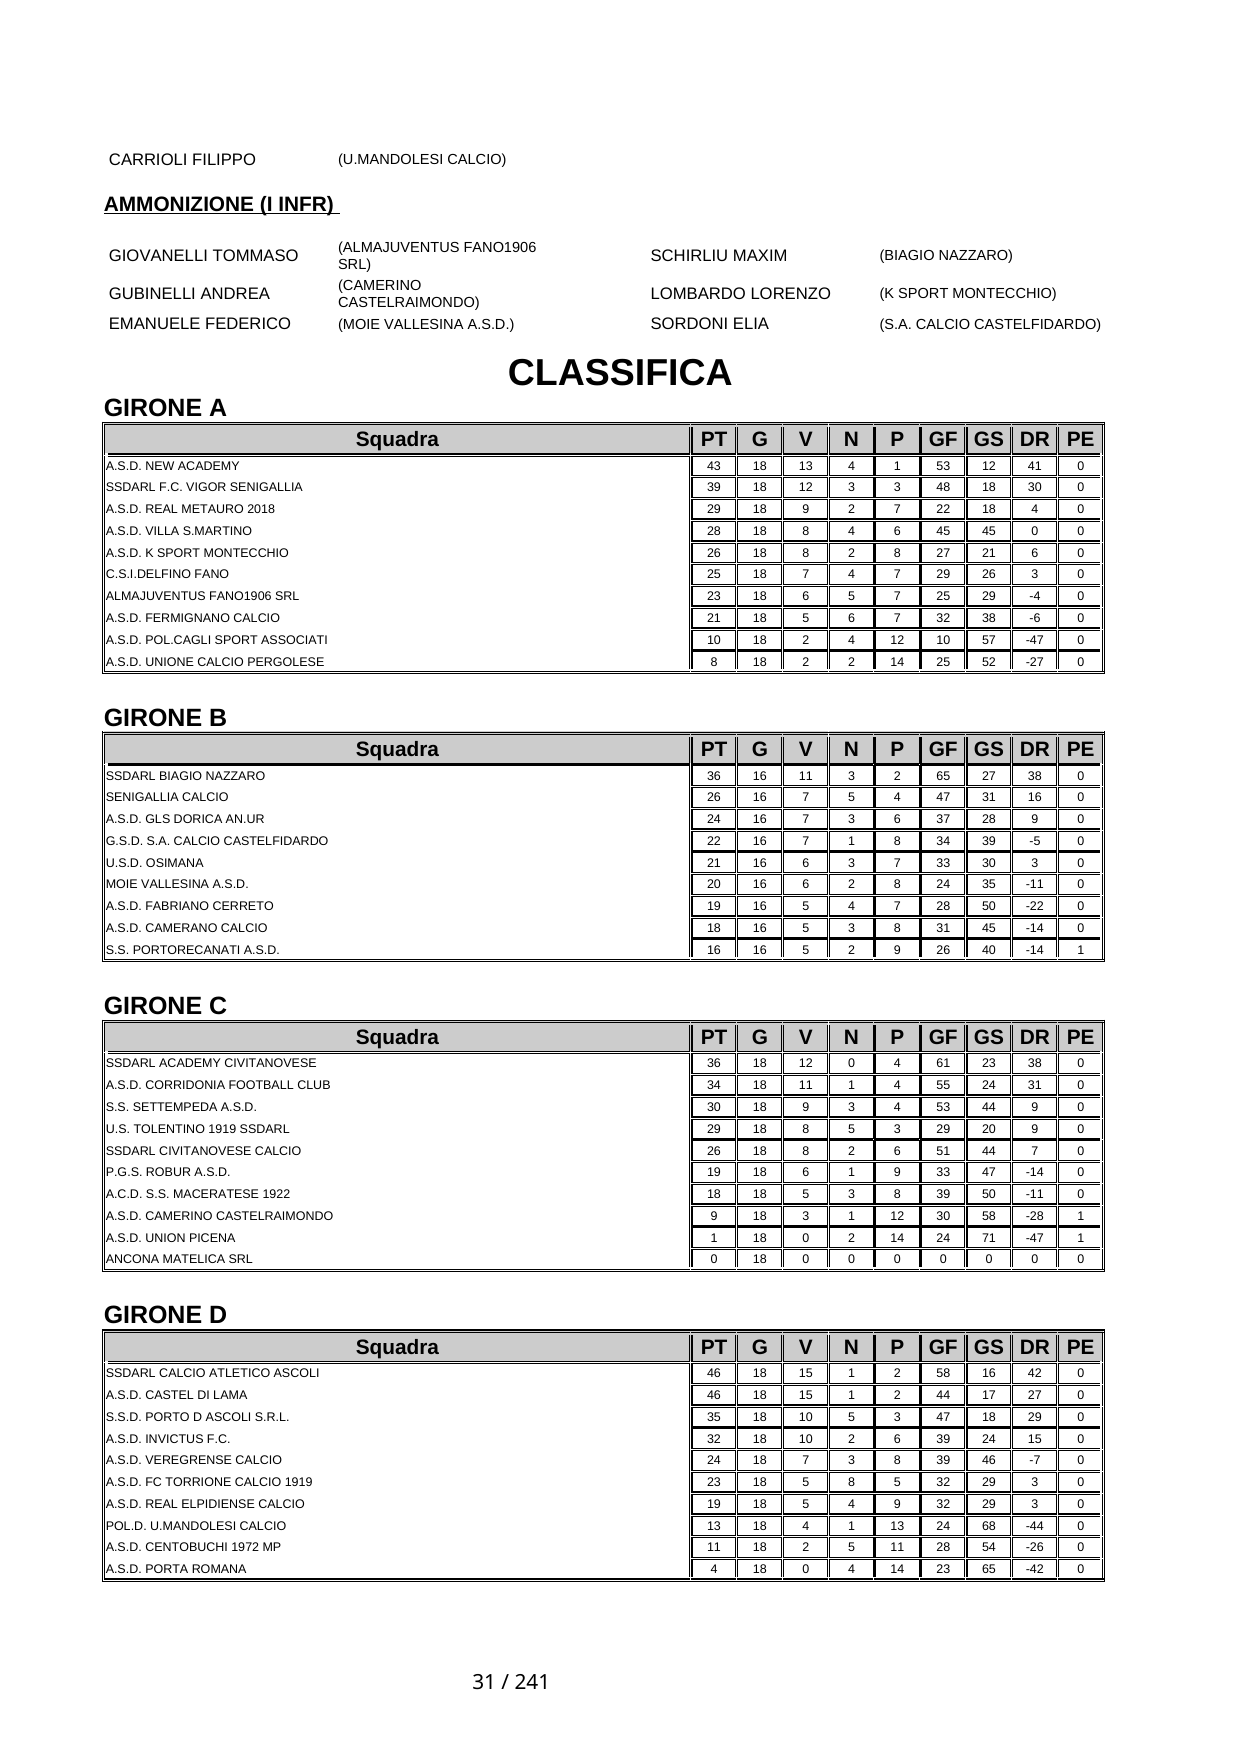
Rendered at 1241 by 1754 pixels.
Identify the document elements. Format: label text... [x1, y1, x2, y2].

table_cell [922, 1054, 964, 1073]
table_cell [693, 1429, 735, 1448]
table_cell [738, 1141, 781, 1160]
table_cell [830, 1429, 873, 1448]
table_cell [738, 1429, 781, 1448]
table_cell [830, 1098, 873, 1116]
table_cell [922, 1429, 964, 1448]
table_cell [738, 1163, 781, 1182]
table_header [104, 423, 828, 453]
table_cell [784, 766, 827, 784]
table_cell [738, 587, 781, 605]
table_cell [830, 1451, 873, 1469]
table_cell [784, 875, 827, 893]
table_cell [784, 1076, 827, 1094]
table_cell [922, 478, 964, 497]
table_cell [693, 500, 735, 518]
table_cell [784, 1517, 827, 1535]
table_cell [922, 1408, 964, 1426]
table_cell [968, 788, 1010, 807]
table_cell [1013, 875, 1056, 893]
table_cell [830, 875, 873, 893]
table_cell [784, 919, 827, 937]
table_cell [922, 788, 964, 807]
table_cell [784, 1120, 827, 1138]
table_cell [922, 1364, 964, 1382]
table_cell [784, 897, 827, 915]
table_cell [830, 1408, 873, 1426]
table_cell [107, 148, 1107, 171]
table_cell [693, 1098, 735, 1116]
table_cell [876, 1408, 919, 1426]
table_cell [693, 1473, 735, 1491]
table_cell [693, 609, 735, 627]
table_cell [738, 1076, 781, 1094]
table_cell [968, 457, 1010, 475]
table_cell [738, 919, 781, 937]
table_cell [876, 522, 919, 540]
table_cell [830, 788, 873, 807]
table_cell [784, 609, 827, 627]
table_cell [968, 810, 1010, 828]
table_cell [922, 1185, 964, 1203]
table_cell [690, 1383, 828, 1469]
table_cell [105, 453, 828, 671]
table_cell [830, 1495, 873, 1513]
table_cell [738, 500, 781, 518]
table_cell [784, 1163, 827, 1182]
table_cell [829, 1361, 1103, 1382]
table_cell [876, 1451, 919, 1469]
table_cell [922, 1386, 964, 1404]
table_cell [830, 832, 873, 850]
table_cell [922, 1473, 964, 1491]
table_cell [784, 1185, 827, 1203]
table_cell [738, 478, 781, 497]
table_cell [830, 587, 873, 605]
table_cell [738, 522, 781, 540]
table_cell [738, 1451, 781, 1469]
text AMMONIZIONE (I INFR) [103, 192, 1137, 216]
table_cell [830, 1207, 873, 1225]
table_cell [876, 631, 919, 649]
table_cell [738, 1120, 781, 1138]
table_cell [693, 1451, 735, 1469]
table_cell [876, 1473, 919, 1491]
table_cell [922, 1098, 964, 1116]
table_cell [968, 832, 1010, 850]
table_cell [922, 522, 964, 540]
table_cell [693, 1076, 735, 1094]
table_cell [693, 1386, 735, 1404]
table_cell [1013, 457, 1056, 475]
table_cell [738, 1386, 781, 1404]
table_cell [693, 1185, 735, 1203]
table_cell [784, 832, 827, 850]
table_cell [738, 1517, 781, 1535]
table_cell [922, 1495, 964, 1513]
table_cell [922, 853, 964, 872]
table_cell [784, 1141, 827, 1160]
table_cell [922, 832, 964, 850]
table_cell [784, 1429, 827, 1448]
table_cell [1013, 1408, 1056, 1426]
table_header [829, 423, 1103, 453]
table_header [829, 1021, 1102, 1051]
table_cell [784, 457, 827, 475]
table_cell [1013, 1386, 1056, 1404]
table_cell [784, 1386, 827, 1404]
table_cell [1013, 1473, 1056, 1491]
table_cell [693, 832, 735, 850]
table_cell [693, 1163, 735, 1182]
text GIRONE A [103, 393, 1137, 422]
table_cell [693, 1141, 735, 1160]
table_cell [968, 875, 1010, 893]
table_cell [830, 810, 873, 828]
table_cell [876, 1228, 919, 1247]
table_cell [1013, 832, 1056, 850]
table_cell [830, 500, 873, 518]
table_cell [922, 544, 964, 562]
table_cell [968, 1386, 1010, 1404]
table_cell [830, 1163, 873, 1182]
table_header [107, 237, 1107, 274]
text GIRONE B [103, 703, 1137, 731]
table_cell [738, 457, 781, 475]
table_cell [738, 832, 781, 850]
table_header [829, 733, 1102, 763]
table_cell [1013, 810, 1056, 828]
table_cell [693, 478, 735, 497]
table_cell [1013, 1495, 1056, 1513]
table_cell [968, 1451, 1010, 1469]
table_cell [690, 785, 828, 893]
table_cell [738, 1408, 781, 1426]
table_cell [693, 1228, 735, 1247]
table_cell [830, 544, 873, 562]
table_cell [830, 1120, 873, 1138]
text GIRONE C [103, 991, 1137, 1019]
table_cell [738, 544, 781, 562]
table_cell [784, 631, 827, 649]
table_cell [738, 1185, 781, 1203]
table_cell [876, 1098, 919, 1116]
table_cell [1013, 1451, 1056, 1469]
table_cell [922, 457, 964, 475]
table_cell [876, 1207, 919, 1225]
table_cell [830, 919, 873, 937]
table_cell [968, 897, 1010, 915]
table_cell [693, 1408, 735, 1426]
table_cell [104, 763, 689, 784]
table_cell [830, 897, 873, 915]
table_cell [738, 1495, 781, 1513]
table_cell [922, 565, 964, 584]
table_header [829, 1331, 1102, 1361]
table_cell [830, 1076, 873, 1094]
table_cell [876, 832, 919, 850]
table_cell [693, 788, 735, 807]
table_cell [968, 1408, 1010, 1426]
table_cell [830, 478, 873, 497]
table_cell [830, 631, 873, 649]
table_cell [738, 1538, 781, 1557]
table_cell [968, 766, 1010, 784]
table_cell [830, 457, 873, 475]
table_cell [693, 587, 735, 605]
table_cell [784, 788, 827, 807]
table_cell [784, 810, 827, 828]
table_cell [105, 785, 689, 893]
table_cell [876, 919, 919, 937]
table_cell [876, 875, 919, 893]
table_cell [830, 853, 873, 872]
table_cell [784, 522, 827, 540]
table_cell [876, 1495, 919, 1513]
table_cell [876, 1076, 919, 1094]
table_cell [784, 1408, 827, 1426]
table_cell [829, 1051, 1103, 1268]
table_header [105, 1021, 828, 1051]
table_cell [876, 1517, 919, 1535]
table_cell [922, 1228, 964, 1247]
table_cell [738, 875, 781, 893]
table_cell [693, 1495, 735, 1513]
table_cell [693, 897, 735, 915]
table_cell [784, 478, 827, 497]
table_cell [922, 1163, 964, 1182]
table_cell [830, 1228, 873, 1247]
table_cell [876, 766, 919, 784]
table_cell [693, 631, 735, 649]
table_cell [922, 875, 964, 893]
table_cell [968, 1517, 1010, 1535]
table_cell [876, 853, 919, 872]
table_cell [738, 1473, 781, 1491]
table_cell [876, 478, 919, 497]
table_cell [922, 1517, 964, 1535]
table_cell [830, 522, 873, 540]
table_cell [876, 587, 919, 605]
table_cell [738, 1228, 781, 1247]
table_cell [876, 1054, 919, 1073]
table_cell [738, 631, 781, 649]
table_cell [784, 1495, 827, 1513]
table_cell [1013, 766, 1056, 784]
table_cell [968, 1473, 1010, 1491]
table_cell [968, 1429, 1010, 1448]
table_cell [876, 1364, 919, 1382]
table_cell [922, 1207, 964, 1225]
text GIRONE D [103, 1301, 1137, 1329]
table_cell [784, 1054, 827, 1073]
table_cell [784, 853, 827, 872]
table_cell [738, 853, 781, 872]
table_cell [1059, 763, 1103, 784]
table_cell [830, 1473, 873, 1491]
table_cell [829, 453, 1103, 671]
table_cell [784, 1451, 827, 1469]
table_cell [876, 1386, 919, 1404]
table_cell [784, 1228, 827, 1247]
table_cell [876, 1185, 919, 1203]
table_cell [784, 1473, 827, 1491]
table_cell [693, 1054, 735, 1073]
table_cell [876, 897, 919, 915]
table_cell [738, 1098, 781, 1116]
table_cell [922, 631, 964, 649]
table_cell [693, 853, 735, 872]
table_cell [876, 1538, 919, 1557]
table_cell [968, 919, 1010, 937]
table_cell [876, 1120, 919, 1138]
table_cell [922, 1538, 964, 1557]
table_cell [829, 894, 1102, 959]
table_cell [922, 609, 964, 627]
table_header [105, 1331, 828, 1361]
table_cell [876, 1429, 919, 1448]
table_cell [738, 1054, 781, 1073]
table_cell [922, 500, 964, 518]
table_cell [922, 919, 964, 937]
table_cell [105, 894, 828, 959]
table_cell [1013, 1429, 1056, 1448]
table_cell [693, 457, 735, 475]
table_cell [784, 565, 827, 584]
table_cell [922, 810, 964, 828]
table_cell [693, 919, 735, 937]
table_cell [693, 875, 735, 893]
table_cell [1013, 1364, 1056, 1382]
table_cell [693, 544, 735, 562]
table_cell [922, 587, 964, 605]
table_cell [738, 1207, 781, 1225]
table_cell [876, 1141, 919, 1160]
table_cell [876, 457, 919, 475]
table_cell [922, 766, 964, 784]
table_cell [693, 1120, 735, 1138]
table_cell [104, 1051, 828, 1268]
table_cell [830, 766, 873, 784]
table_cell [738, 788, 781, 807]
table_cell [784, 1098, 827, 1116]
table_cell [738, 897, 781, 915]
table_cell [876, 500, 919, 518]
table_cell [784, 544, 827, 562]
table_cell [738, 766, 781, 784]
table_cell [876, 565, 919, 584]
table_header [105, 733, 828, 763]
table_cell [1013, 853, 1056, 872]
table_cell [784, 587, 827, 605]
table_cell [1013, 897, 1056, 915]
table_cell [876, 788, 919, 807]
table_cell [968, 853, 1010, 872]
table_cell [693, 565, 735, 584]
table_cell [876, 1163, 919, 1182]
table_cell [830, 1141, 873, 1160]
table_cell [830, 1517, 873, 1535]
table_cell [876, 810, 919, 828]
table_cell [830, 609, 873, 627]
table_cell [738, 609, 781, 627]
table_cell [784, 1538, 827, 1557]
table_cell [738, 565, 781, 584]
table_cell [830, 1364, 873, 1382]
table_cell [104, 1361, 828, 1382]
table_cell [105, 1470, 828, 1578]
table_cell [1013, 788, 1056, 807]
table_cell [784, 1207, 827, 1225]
text CLASSIFICA [103, 350, 1137, 393]
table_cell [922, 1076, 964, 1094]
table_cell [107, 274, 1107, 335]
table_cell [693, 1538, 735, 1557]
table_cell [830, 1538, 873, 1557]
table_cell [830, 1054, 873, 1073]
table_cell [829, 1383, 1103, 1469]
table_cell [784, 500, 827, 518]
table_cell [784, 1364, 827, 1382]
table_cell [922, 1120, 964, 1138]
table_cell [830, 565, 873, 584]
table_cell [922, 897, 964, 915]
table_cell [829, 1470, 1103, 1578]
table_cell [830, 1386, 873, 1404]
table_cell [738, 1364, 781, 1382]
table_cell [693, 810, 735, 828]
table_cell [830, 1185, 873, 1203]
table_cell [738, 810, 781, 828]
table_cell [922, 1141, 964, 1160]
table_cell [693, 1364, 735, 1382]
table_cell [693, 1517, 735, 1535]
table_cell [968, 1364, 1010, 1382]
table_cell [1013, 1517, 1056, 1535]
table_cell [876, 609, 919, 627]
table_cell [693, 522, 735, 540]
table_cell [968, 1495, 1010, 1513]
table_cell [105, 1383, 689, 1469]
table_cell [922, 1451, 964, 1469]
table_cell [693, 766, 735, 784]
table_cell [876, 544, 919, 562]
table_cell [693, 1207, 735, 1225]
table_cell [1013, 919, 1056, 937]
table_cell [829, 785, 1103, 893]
